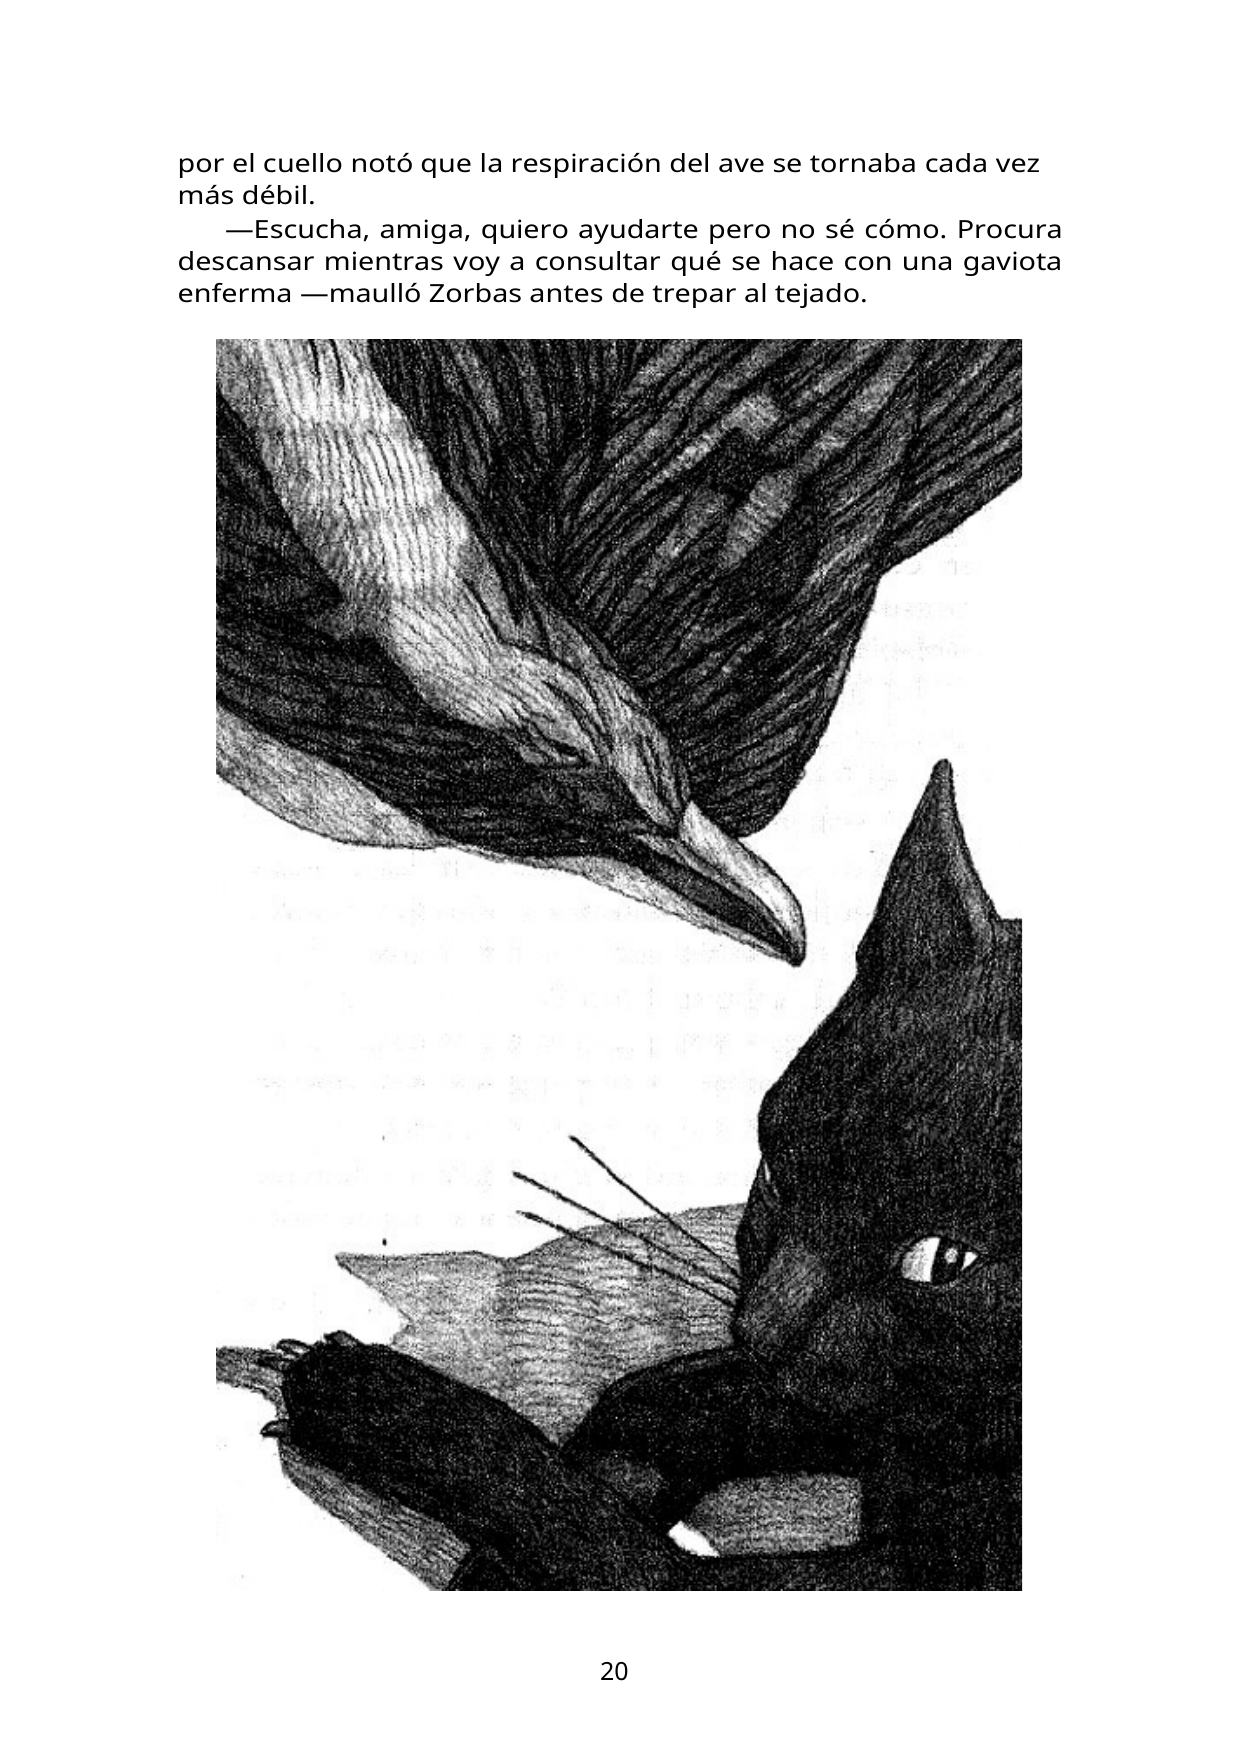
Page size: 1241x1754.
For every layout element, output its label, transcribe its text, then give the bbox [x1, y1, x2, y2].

text —Escucha, amiga, quiero ayudarte pero no sé cómo. Procura descansar mientras voy a consultar qué se hace con una gaviota enferma —maulló Zorbas antes de trepar al tejado. [177, 212, 1064, 310]
picture [216, 339, 1023, 1591]
text por el cuello notó que la respiración del ave se tornaba cada vez más débil. [177, 147, 1076, 212]
